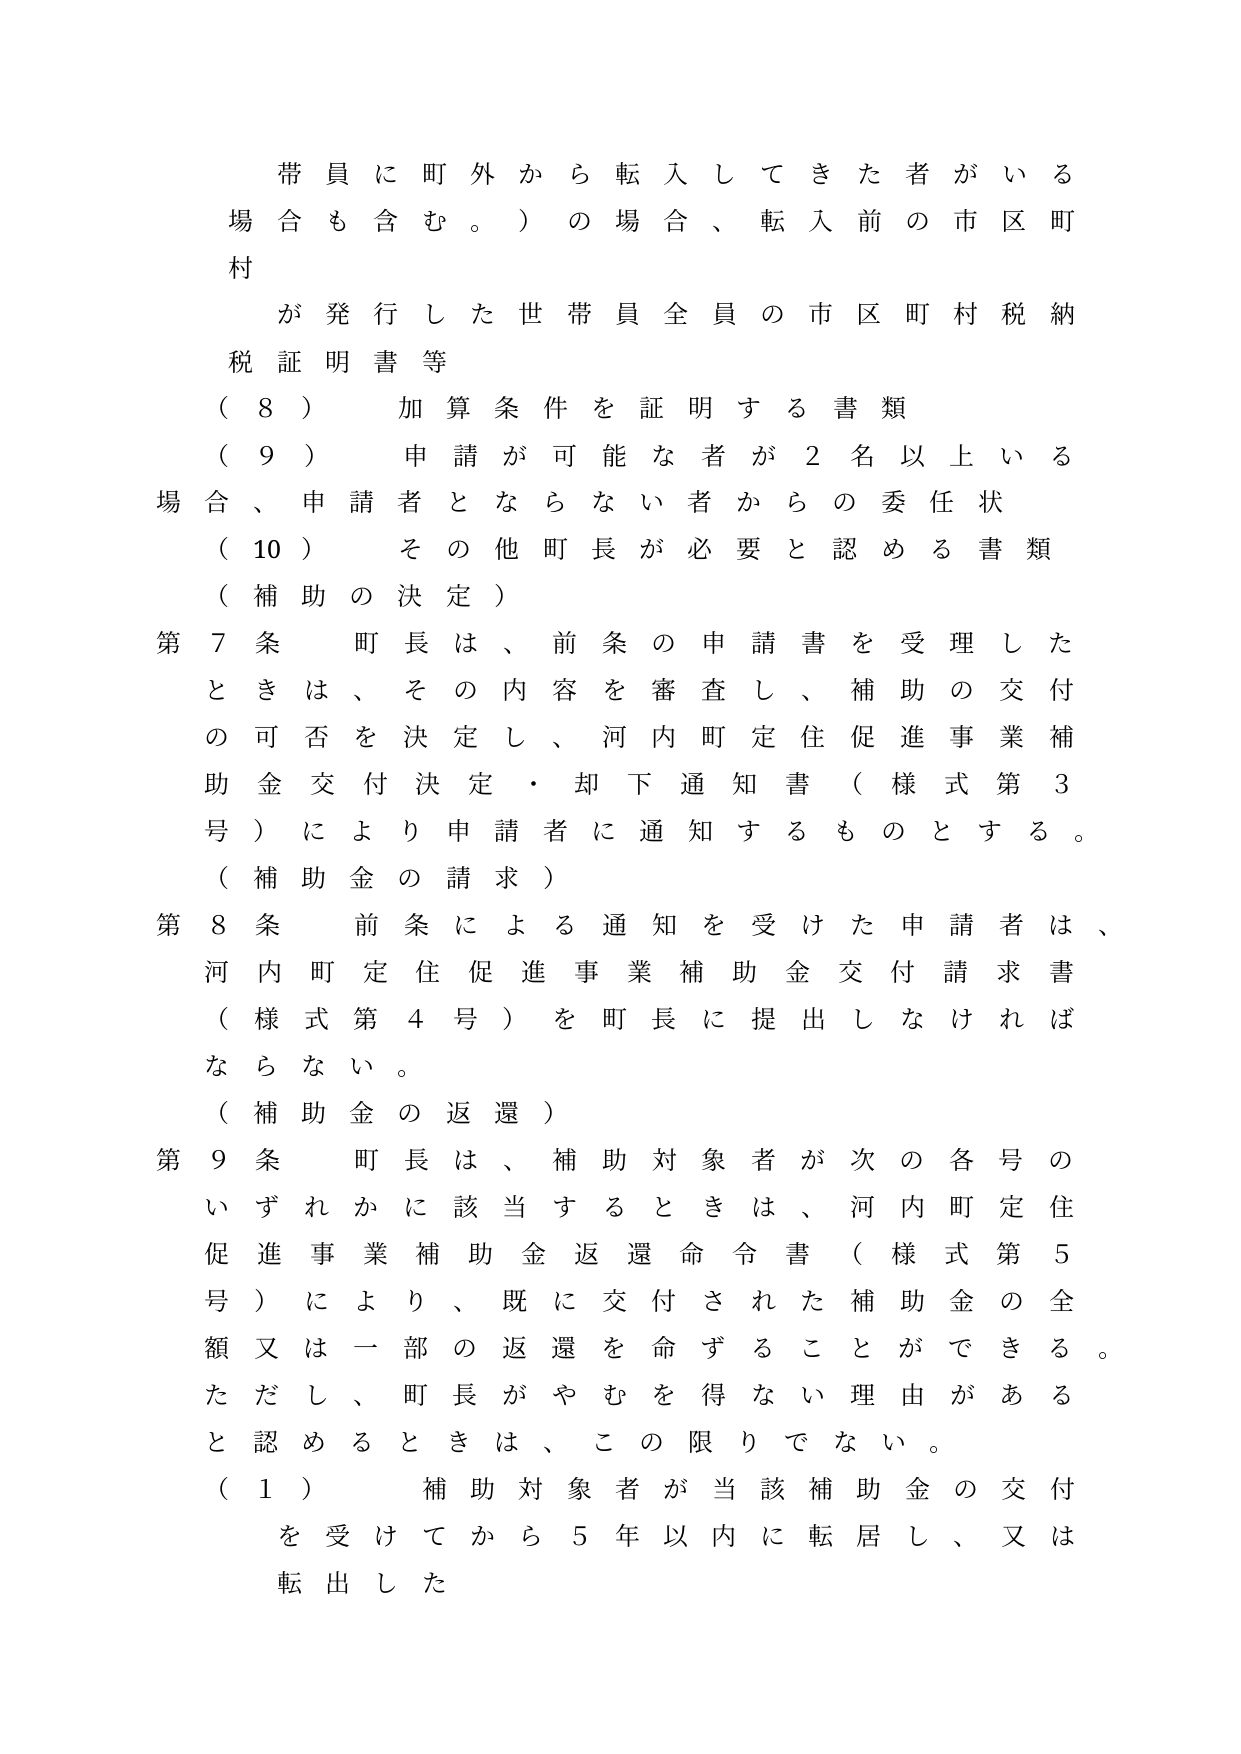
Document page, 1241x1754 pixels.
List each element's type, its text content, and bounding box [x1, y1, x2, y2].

text 第９条 町長は、補助対象者が次の各号のいずれかに該当するときは、河内町定住促進事業補助金返還命令書（様式第５号）により、既に交付された補助金の全額又は一部の返還を命ずることができる。ただし、町長がやむを得ない理由があると認めるときは、この限りでない。 [156, 1135, 1099, 1464]
text が発行した世帯員全員の市区町村税納税証明書等 [205, 290, 1099, 384]
text （８） 加算条件を証明する書類 [156, 384, 1099, 431]
list 補助対象者が当該補助金の交付を受けてから５年以内に転居し、又は転出した [181, 1464, 1099, 1605]
text 帯員に町外から転入してきた者がいる場合も含む。）の場合、転入前の市区町村 [205, 149, 1099, 290]
text 第７条 町長は、前条の申請書を受理したときは、その内容を審査し、補助の交付の可否を決定し、河内町定住促進事業補助金交付決定・却下通知書（様式第３号）により申請者に通知するものとする。 [156, 618, 1099, 853]
text （10） その他町長が必要と認める書類 [156, 524, 1099, 572]
text （補助金の返還） [156, 1088, 1099, 1135]
text 第８条 前条による通知を受けた申請者は、河内町定住促進事業補助金交付請求書（様式第４号）を町長に提出しなければならない。 [156, 900, 1099, 1088]
text （補助金の請求） [156, 853, 1099, 900]
text （９） 申請が可能な者が２名以上いる場合、申請者とならない者からの委任状 [156, 431, 1099, 524]
text （補助の決定） [156, 572, 1099, 618]
